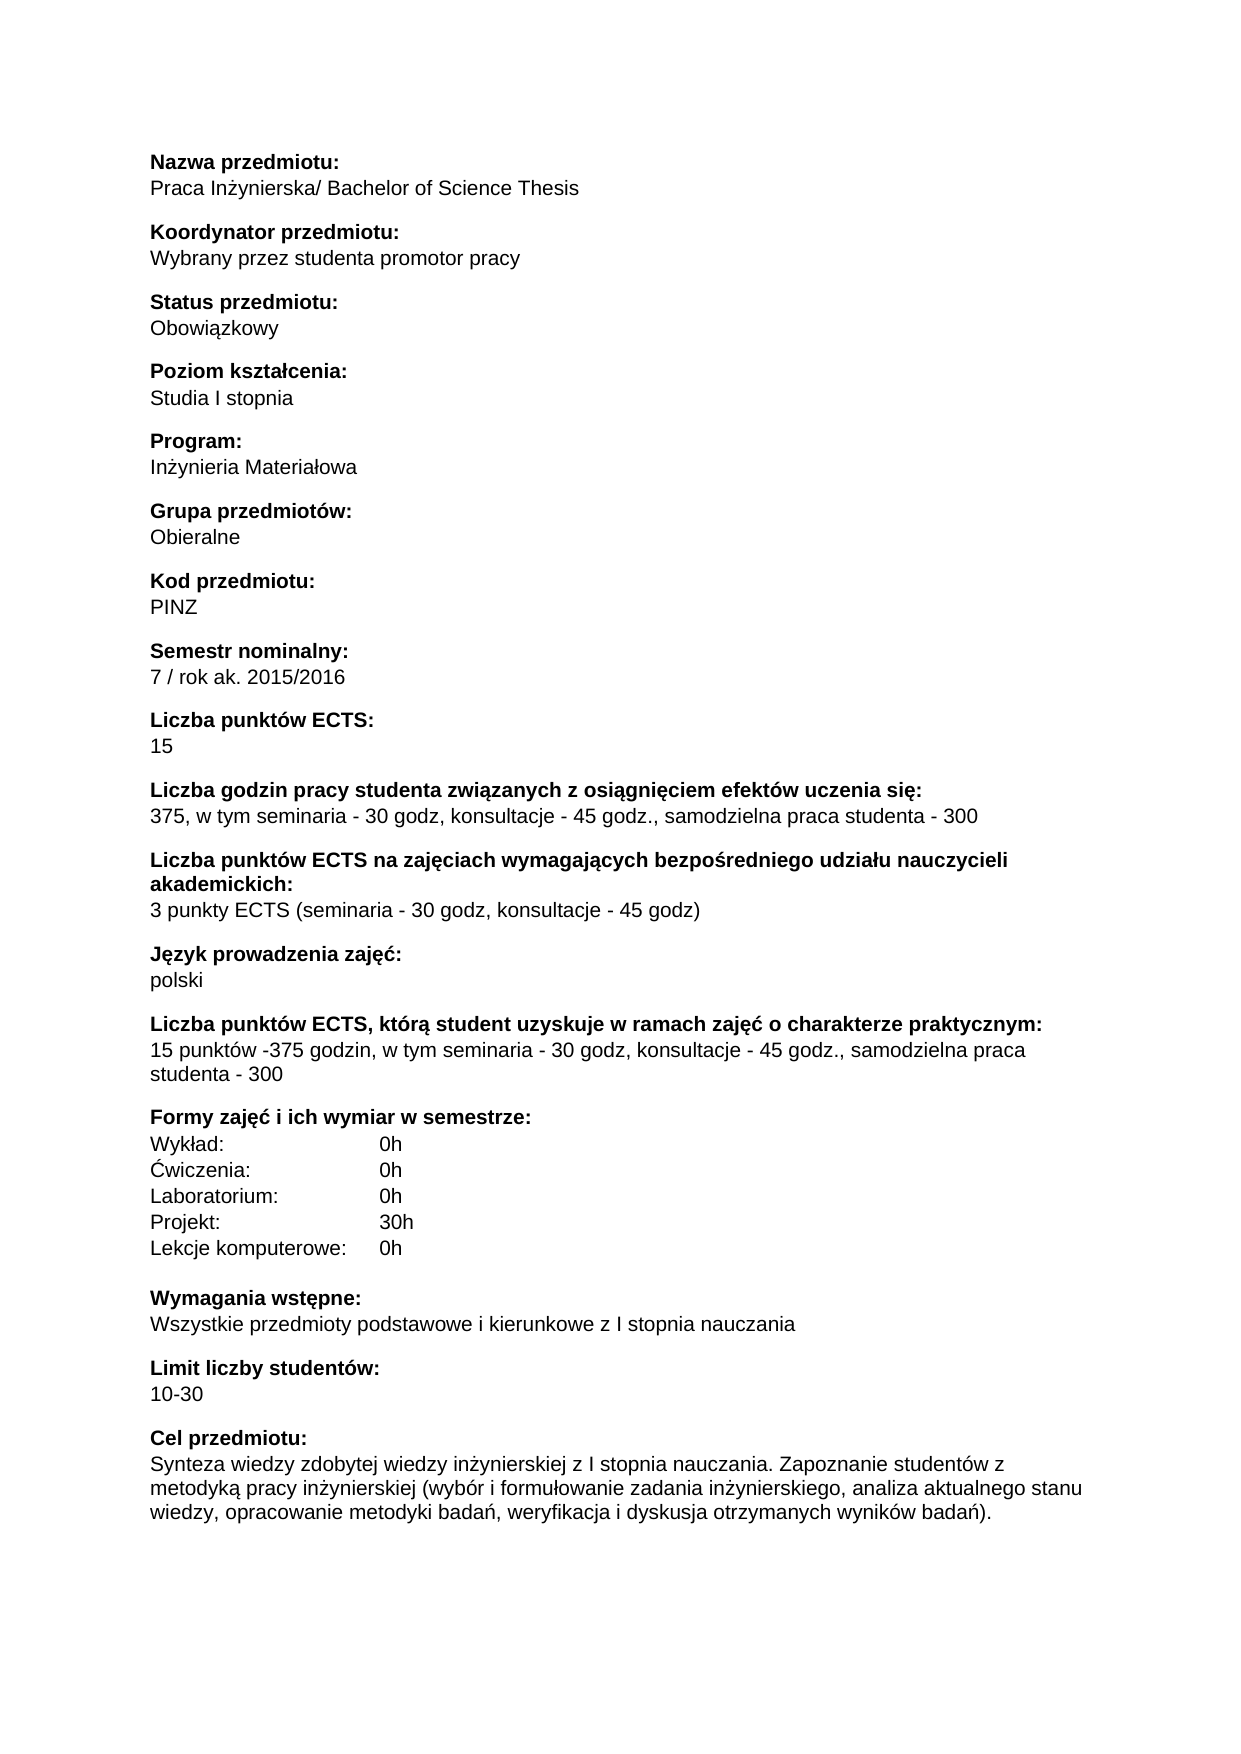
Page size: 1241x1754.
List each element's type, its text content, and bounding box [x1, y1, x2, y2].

text Status przedmiotu: [150, 289, 1090, 313]
text 15 punktów -375 godzin, w tym seminaria - 30 godz, konsultacje - 45 godz., samodzielna praca studenta - 300 [150, 1037, 1090, 1085]
text Limit liczby studentów: [150, 1356, 1090, 1380]
text Obieralne [150, 525, 1090, 549]
table_header 0h [369, 1132, 597, 1156]
table_cell Laboratorium: [140, 1184, 367, 1208]
text Studia I stopnia [150, 385, 1090, 409]
text 7 / rok ak. 2015/2016 [150, 664, 1090, 688]
text Kod przedmiotu: [150, 569, 1090, 593]
text Wybrany przez studenta promotor pracy [150, 246, 1090, 270]
text Liczba punktów ECTS: [150, 708, 1090, 732]
text Liczba punktów ECTS na zajęciach wymagających bezpośredniego udziału nauczycieli akademickich: [150, 848, 1090, 896]
text Liczba punktów ECTS, którą student uzyskuje w ramach zajęć o charakterze praktycznym: [150, 1011, 1090, 1035]
text Koordynator przedmiotu: [150, 220, 1090, 244]
text Cel przedmiotu: [150, 1426, 1090, 1449]
text Semestr nominalny: [150, 638, 1090, 662]
table_header Wykład: [140, 1132, 367, 1156]
text Wszystkie przedmioty podstawowe i kierunkowe z I stopnia nauczania [150, 1312, 1090, 1336]
text Program: [150, 429, 1090, 453]
table_cell 0h [369, 1156, 597, 1182]
text Praca Inżynierska/ Bachelor of Science Thesis [150, 176, 1090, 200]
table_cell 0h [369, 1234, 597, 1260]
text Obowiązkowy [150, 316, 1090, 339]
text Grupa przedmiotów: [150, 499, 1090, 523]
text Liczba godzin pracy studenta związanych z osiągnięciem efektów uczenia się: [150, 778, 1090, 802]
table_cell Projekt: [140, 1210, 367, 1234]
text 375, w tym seminaria - 30 godz, konsultacje - 45 godz., samodzielna praca studenta - 300 [150, 804, 1090, 828]
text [150, 1452, 1090, 1523]
text 15 [150, 734, 1090, 758]
text 3 punkty ECTS (seminaria - 30 godz, konsultacje - 45 godz) [150, 898, 1090, 922]
text Nazwa przedmiotu: [150, 150, 1090, 174]
text PINZ [150, 595, 1090, 619]
table_cell 0h [369, 1182, 597, 1208]
table_cell 30h [369, 1208, 597, 1234]
text Poziom kształcenia: [150, 359, 1090, 383]
text Wymagania wstępne: [150, 1286, 1090, 1310]
text Formy zajęć i ich wymiar w semestrze: [150, 1105, 1090, 1129]
text 10-30 [150, 1382, 1090, 1406]
table_cell Lekcje komputerowe: [140, 1236, 367, 1260]
table_cell Ćwiczenia: [140, 1158, 367, 1182]
text Język prowadzenia zajęć: [150, 942, 1090, 966]
text polski [150, 968, 1090, 992]
text Inżynieria Materiałowa [150, 455, 1090, 479]
